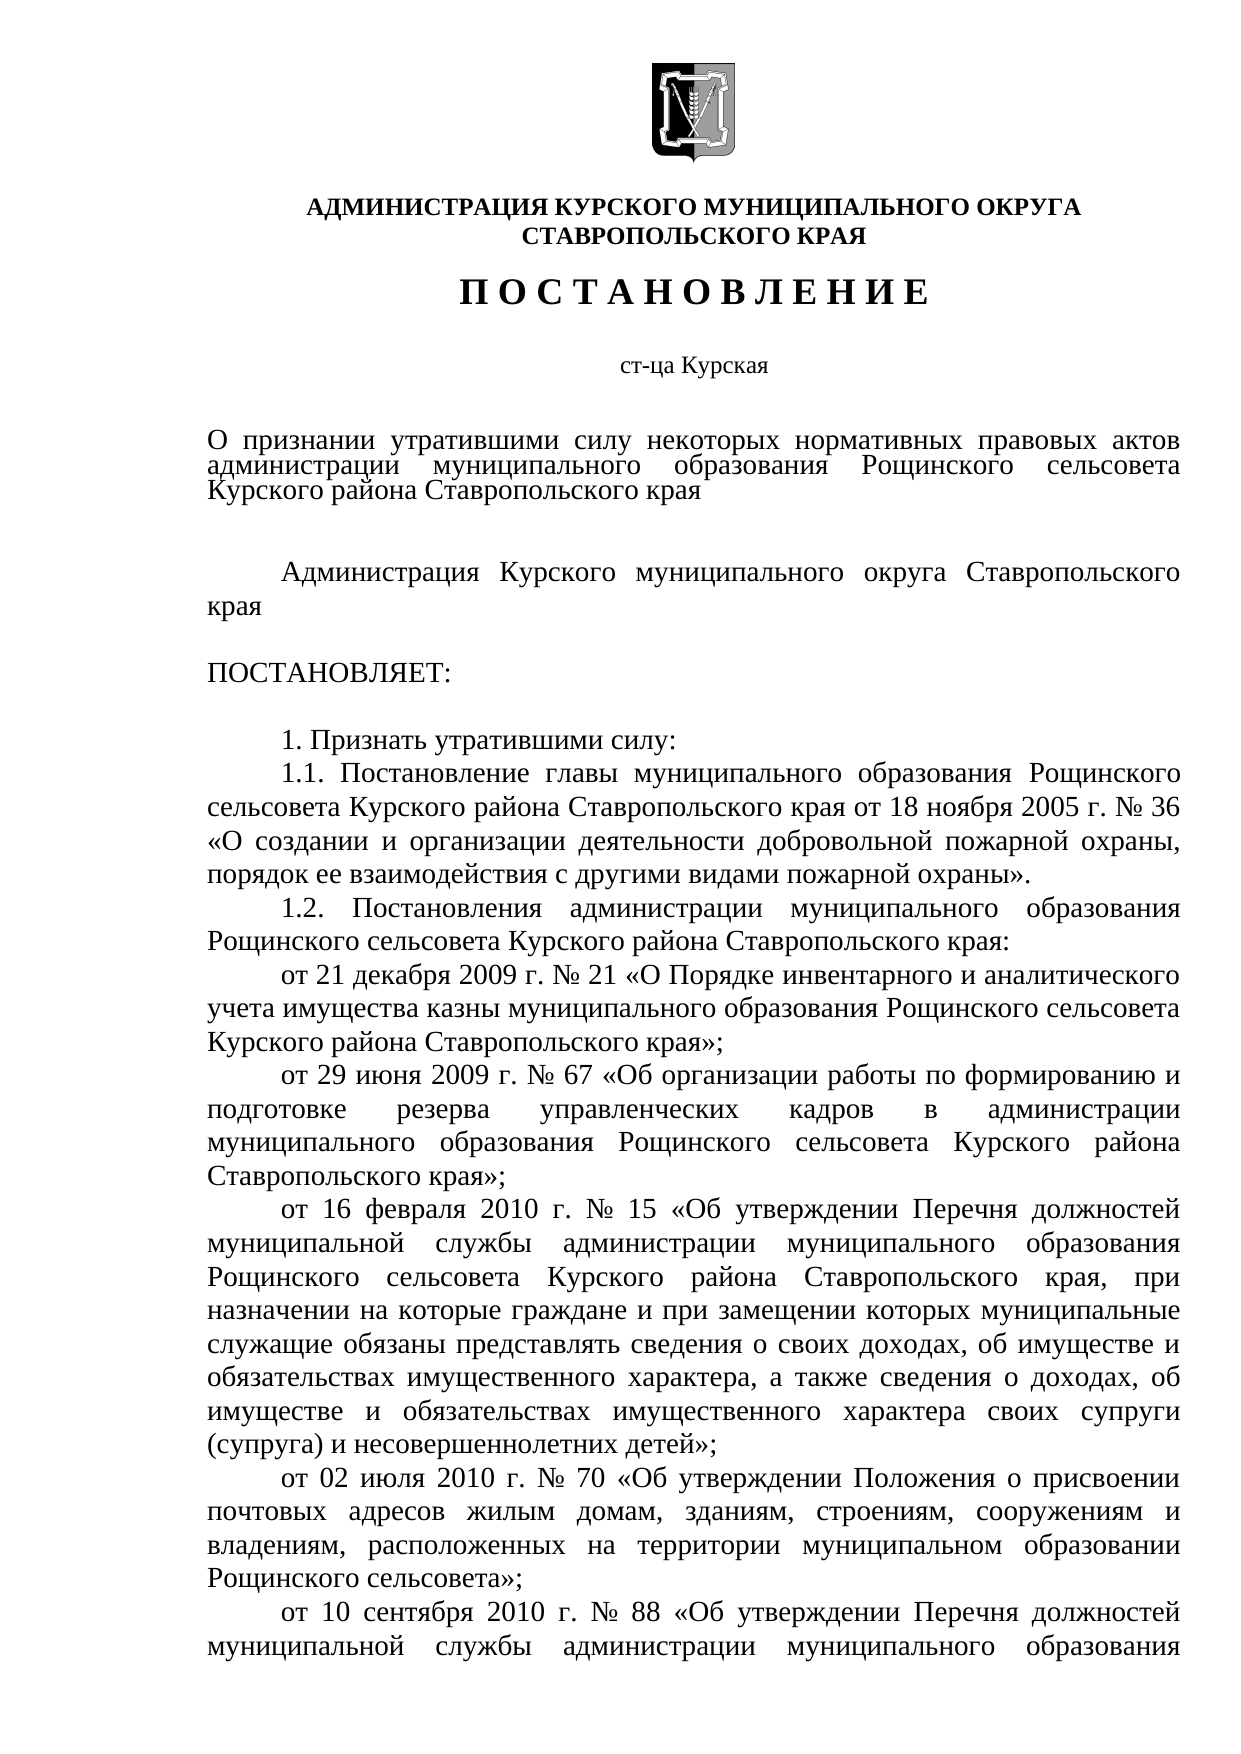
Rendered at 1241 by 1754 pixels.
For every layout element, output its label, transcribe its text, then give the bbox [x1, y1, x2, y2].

text АДМИНИСТРАЦИЯ КУРСКОГО МУНИЦИПАЛЬНОГО ОКРУГА [207, 192, 1181, 221]
text 1.1. Постановление главы муниципального образования Рощинского сельсовета Курского района Ставропольского края от 18 ноября 2005 г. № 36 «О создании и организации деятельности добровольной пожарной охраны, порядок ее взаимодействия с другими видами пожарной охраны». [207, 756, 1181, 890]
text ПОСТАНОВЛЯЕТ: [207, 655, 1181, 688]
text от 29 июня . № 67 «Об организации работы по формированию и подготовке резерва управленческих кадров в администрации муниципального образования Рощинского сельсовета Курского района Ставропольского края»; [207, 1057, 1181, 1192]
text О признании утратившими силу некоторых нормативных правовых актов администрации муниципального образования Рощинского сельсовета Курского района Ставропольского края [207, 429, 1181, 504]
text П О С Т А Н О В Л Е Н И Е [207, 269, 1181, 312]
text 1. Признать утратившими силу: [207, 722, 1181, 756]
text от 02 июля . № 70 «Об утверждении Положения о присвоении почтовых адресов жилым домам, зданиям, строениям, сооружениям и владениям, расположенных на территории муниципальном образовании Рощинского сельсовета»; [207, 1460, 1181, 1594]
text Администрация Курского муниципального округа Ставропольского края [207, 554, 1181, 621]
text ст-ца Курская [207, 351, 1181, 379]
text от 16 февраля . № 15 «Об утверждении Перечня должностей муниципальной службы администрации муниципального образования Рощинского сельсовета Курского района Ставропольского края, при назначении на которые граждане и при замещении которых муниципальные служащие обязаны представлять сведения о своих доходах, об имуществе и обязательствах имущественного характера, а также сведения о доходах, об имуществе и обязательствах имущественного характера своих супруги (супруга) и несовершеннолетних детей»; [207, 1192, 1181, 1460]
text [207, 1594, 1181, 1661]
text 1.2. Постановления администрации муниципального образования Рощинского сельсовета Курского района Ставропольского края: [207, 890, 1181, 957]
text СТАВРОПОЛЬСКОГО КРАЯ [207, 221, 1181, 250]
picture [652, 63, 735, 164]
text от 21 декабря . № 21 «О Порядке инвентарного и аналитического учета имущества казны муниципального образования Рощинского сельсовета Курского района Ставропольского края»; [207, 957, 1181, 1057]
